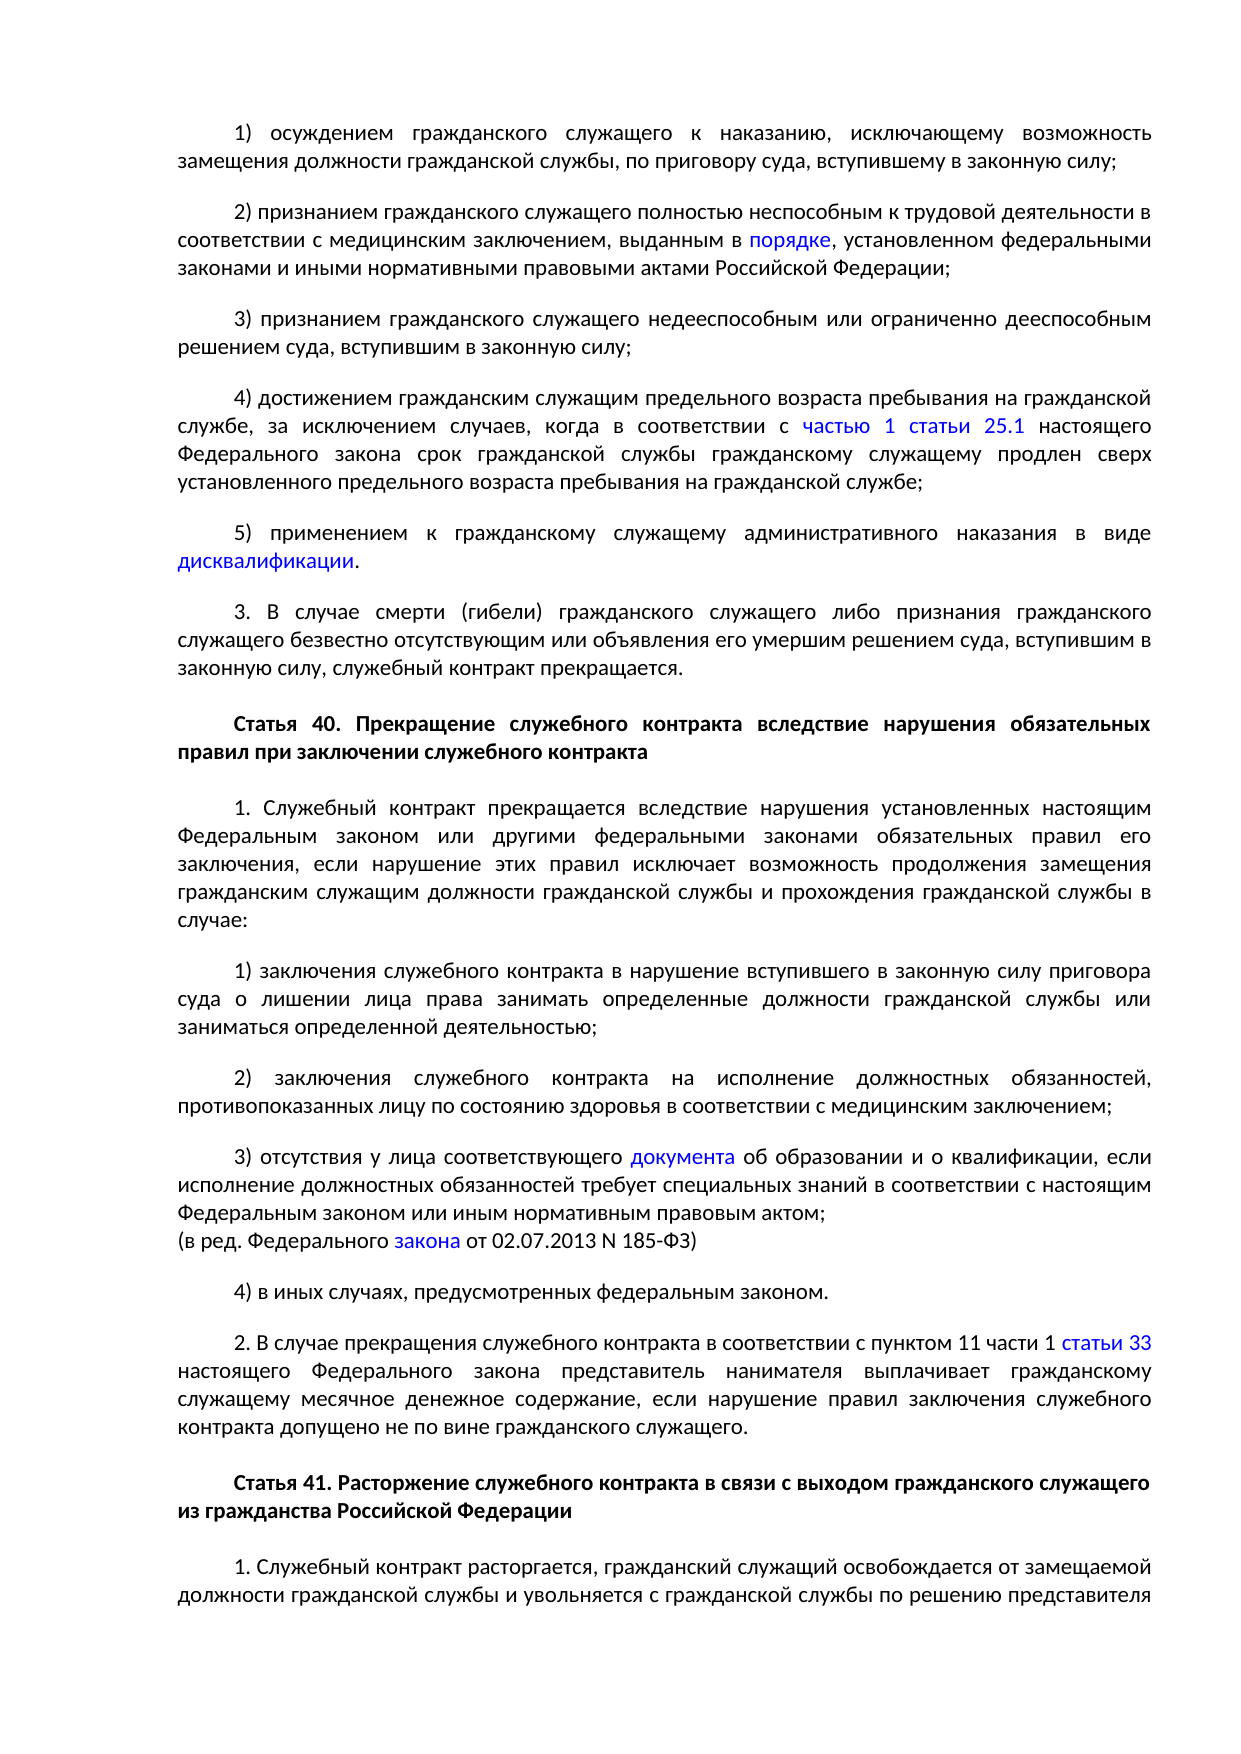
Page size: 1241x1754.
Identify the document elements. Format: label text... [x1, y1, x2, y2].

text 4) в иных случаях, предусмотренных федеральным законом. [177, 1277, 1152, 1305]
text 3. В случае смерти (гибели) гражданского служащего либо признания гражданского служащего безвестно отсутствующим или объявления его умершим решением суда, вступившим в законную силу, служебный контракт прекращается. [177, 597, 1152, 681]
text 2) признанием гражданского служащего полностью неспособным к трудовой деятельности в соответствии с медицинским заключением, выданным в порядке, установленном федеральными законами и иными нормативными правовыми актами Российской Федерации; [177, 197, 1152, 281]
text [177, 1552, 1152, 1608]
text 3) отсутствия у лица соответствующего документа об образовании и о квалификации, если исполнение должностных обязанностей требует специальных знаний в соответствии с настоящим Федеральным законом или иным нормативным правовым актом; [177, 1142, 1152, 1226]
text 2. В случае прекращения служебного контракта в соответствии с пунктом 11 части 1 статьи 33 настоящего Федерального закона представитель нанимателя выплачивает гражданскому служащему месячное денежное содержание, если нарушение правил заключения служебного контракта допущено не по вине гражданского служащего. [177, 1328, 1152, 1440]
title Статья 40. Прекращение служебного контракта вследствие нарушения обязательных правил при заключении служебного контракта [177, 709, 1152, 765]
text 2) заключения служебного контракта на исполнение должностных обязанностей, противопоказанных лицу по состоянию здоровья в соответствии с медицинским заключением; [177, 1063, 1152, 1119]
text 1) осуждением гражданского служащего к наказанию, исключающему возможность замещения должности гражданской службы, по приговору суда, вступившему в законную силу; [177, 118, 1152, 174]
text 1. Служебный контракт прекращается вследствие нарушения установленных настоящим Федеральным законом или другими федеральными законами обязательных правил его заключения, если нарушение этих правил исключает возможность продолжения замещения гражданским служащим должности гражданской службы и прохождения гражданской службы в случае: [177, 793, 1152, 933]
title Статья 41. Расторжение служебного контракта в связи с выходом гражданского служащего из гражданства Российской Федерации [177, 1468, 1152, 1524]
text 3) признанием гражданского служащего недееспособным или ограниченно дееспособным решением суда, вступившим в законную силу; [177, 304, 1152, 360]
text 1) заключения служебного контракта в нарушение вступившего в законную силу приговора суда о лишении лица права занимать определенные должности гражданской службы или заниматься определенной деятельностью; [177, 956, 1152, 1040]
text 5) применением к гражданскому служащему административного наказания в виде дисквалификации. [177, 518, 1152, 574]
text (в ред. Федерального закона от 02.07.2013 N 185-ФЗ) [177, 1226, 1152, 1254]
text 4) достижением гражданским служащим предельного возраста пребывания на гражданской службе, за исключением случаев, когда в соответствии с частью 1 статьи 25.1 настоящего Федерального закона срок гражданской службы гражданскому служащему продлен сверх установленного предельного возраста пребывания на гражданской службе; [177, 383, 1152, 495]
